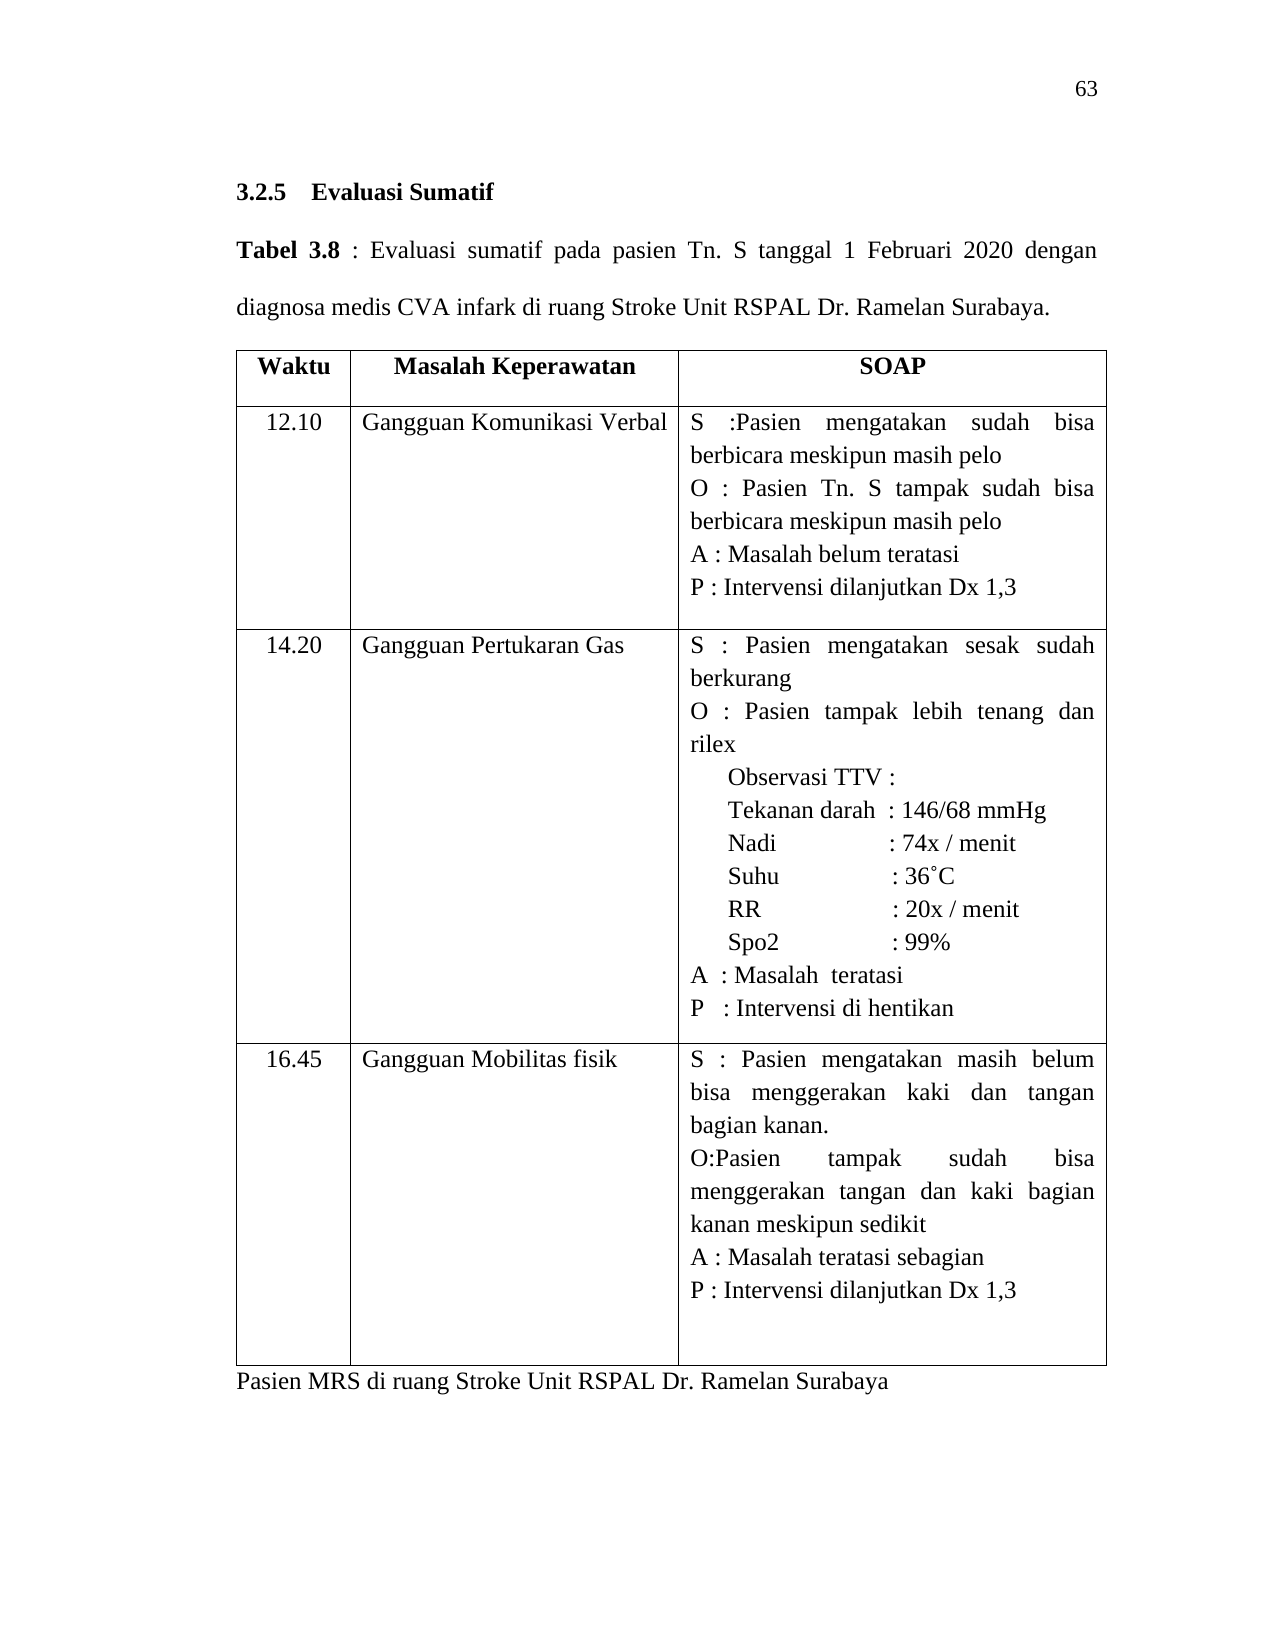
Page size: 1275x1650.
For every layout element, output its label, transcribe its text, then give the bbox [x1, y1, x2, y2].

list Pasien MRS di ruang Stroke Unit RSPAL Dr. Ramelan Surabaya [236, 1366, 1098, 1395]
list 3.2.5 Evaluasi Sumatif [236, 177, 1098, 206]
table_cell S :Pasien mengatakan sudah bisa berbicara meskipun masih pelo O : Pasien Tn. S tampak sudah bisa berbicara meskipun masih pelo A : Masalah belum teratasi P : Intervensi dilanjutkan Dx 1,3 [679, 407, 1106, 629]
table_cell Gangguan Pertukaran Gas [351, 630, 678, 1043]
list Tabel 3.8 : Evaluasi sumatif pada pasien Tn. S tanggal 1 Februari 2020 dengan diagnosa medis CVA infark di ruang Stroke Unit RSPAL Dr. Ramelan Surabaya. [236, 235, 1098, 321]
table_cell 12.10 [237, 407, 350, 629]
table_header SOAP [679, 351, 1106, 406]
table_header Waktu [237, 351, 350, 406]
table_header Masalah Keperawatan [351, 351, 678, 406]
table_cell Gangguan Mobilitas fisik [351, 1044, 678, 1365]
table_cell Gangguan Komunikasi Verbal [351, 407, 678, 629]
table_cell S : Pasien mengatakan masih belum bisa menggerakan kaki dan tangan bagian kanan. O:Pasien tampak sudah bisa menggerakan tangan dan kaki bagian kanan meskipun sedikit A : Masalah teratasi sebagian P : Intervensi dilanjutkan Dx 1,3 [679, 1044, 1106, 1365]
table_cell S : Pasien mengatakan sesak sudah berkurang O : Pasien tampak lebih tenang dan rilex Observasi TTV : Tekanan darah : 146/68 mmHg Nadi : 74x / menit Suhu : 36˚C RR : 20x / menit Spo2 : 99% A : Masalah teratasi P : Intervensi di hentikan [679, 630, 1106, 1043]
table_cell 16.45 [237, 1044, 350, 1365]
table_cell 14.20 [237, 630, 350, 1043]
